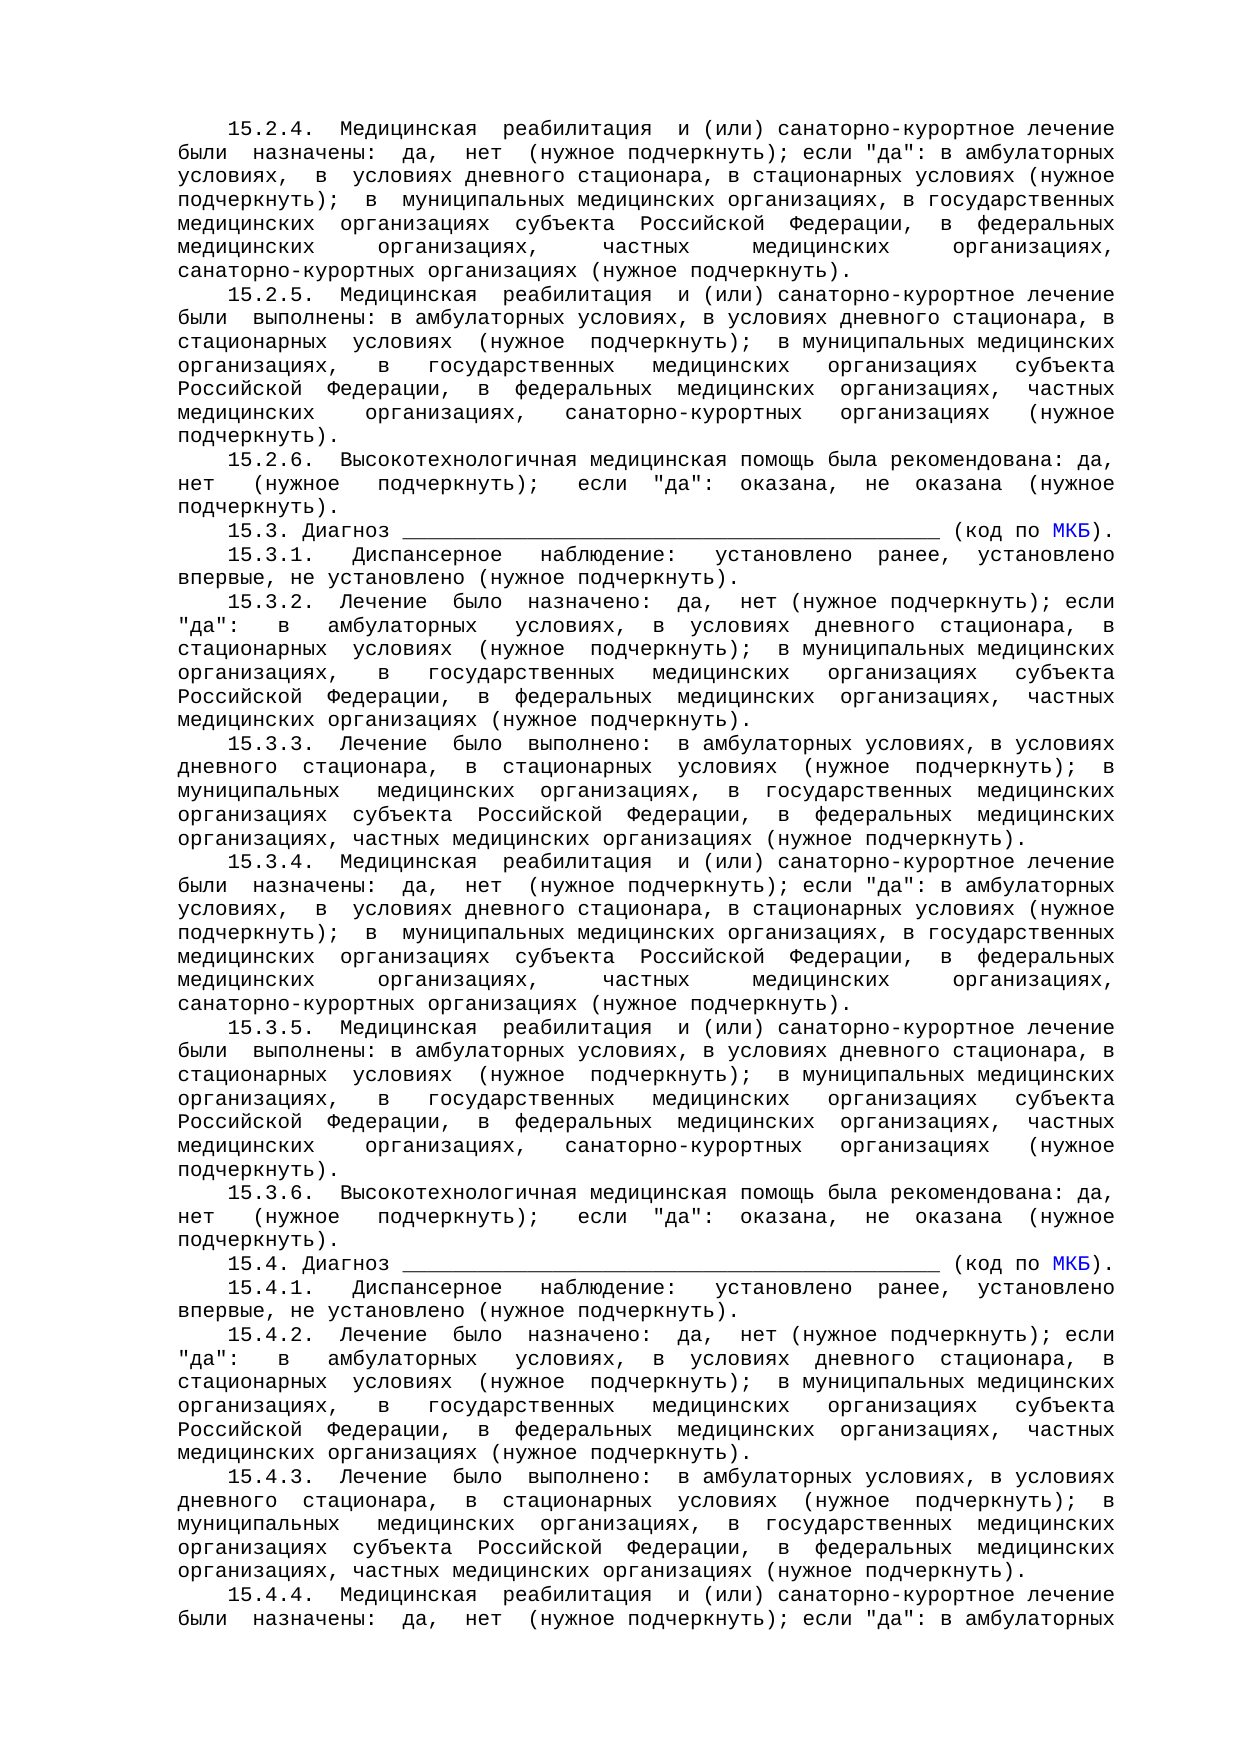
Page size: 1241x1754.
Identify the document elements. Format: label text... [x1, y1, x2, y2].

text организациях, в государственных медицинских организациях субъекта [177, 662, 1152, 686]
text были выполнены: в амбулаторных условиях, в условиях дневного стационара, в [177, 1040, 1152, 1064]
text Российской Федерации, в федеральных медицинских организациях, частных [177, 1419, 1152, 1442]
text санаторно-курортных организациях (нужное подчеркнуть). [177, 993, 1152, 1017]
text медицинских организациях, санаторно-курортных организациях (нужное [177, 402, 1152, 426]
text 15.4. Диагноз ___________________________________________ (код по МКБ). [177, 1253, 1152, 1277]
text 15.2.5. Медицинская реабилитация и (или) санаторно-курортное лечение [177, 284, 1152, 307]
text организациях субъекта Российской Федерации, в федеральных медицинских [177, 1537, 1152, 1561]
text медицинских организациях, санаторно-курортных организациях (нужное [177, 1135, 1152, 1158]
text дневного стационара, в стационарных условиях (нужное подчеркнуть); в [177, 757, 1152, 780]
text нет (нужное подчеркнуть); если "да": оказана, не оказана (нужное [177, 473, 1152, 496]
text впервые, не установлено (нужное подчеркнуть). [177, 1300, 1152, 1324]
text подчеркнуть). [177, 426, 1152, 449]
text организациях, в государственных медицинских организациях субъекта [177, 354, 1152, 378]
text 15.4.1. Диспансерное наблюдение: установлено ранее, установлено [177, 1277, 1152, 1300]
text 15.3.4. Медицинская реабилитация и (или) санаторно-курортное лечение [177, 851, 1152, 875]
text нет (нужное подчеркнуть); если "да": оказана, не оказана (нужное [177, 1206, 1152, 1229]
text медицинских организациях, частных медицинских организациях, [177, 969, 1152, 993]
text муниципальных медицинских организациях, в государственных медицинских [177, 780, 1152, 804]
text были выполнены: в амбулаторных условиях, в условиях дневного стационара, в [177, 307, 1152, 331]
text стационарных условиях (нужное подчеркнуть); в муниципальных медицинских [177, 638, 1152, 662]
text "да": в амбулаторных условиях, в условиях дневного стационара, в [177, 1348, 1152, 1371]
text были назначены: да, нет (нужное подчеркнуть); если "да": в амбулаторных [177, 142, 1152, 165]
text 15.3.6. Высокотехнологичная медицинская помощь была рекомендована: да, [177, 1182, 1152, 1206]
text медицинских организациях субъекта Российской Федерации, в федеральных [177, 213, 1152, 236]
text были назначены: да, нет (нужное подчеркнуть); если "да": в амбулаторных [177, 875, 1152, 898]
text стационарных условиях (нужное подчеркнуть); в муниципальных медицинских [177, 1064, 1152, 1088]
text условиях, в условиях дневного стационара, в стационарных условиях (нужное [177, 165, 1152, 189]
text подчеркнуть). [177, 1229, 1152, 1253]
text 15.2.4. Медицинская реабилитация и (или) санаторно-курортное лечение [177, 118, 1152, 142]
text подчеркнуть). [177, 1158, 1152, 1182]
text 15.4.4. Медицинская реабилитация и (или) санаторно-курортное лечение [177, 1584, 1152, 1608]
text санаторно-курортных организациях (нужное подчеркнуть). [177, 260, 1152, 284]
text 15.4.3. Лечение было выполнено: в амбулаторных условиях, в условиях [177, 1466, 1152, 1489]
text медицинских организациях (нужное подчеркнуть). [177, 1442, 1152, 1466]
text медицинских организациях (нужное подчеркнуть). [177, 709, 1152, 733]
text подчеркнуть). [177, 496, 1152, 520]
text Российской Федерации, в федеральных медицинских организациях, частных [177, 378, 1152, 402]
text впервые, не установлено (нужное подчеркнуть). [177, 567, 1152, 591]
text организациях, частных медицинских организациях (нужное подчеркнуть). [177, 827, 1152, 851]
text стационарных условиях (нужное подчеркнуть); в муниципальных медицинских [177, 1371, 1152, 1395]
text дневного стационара, в стационарных условиях (нужное подчеркнуть); в [177, 1489, 1152, 1513]
text "да": в амбулаторных условиях, в условиях дневного стационара, в [177, 615, 1152, 638]
text 15.4.2. Лечение было назначено: да, нет (нужное подчеркнуть); если [177, 1324, 1152, 1348]
text 15.2.6. Высокотехнологичная медицинская помощь была рекомендована: да, [177, 449, 1152, 473]
text стационарных условиях (нужное подчеркнуть); в муниципальных медицинских [177, 331, 1152, 354]
text организациях, в государственных медицинских организациях субъекта [177, 1088, 1152, 1111]
text подчеркнуть); в муниципальных медицинских организациях, в государственных [177, 189, 1152, 213]
text были назначены: да, нет (нужное подчеркнуть); если "да": в амбулаторных [177, 1608, 1152, 1631]
text организациях, в государственных медицинских организациях субъекта [177, 1395, 1152, 1419]
text подчеркнуть); в муниципальных медицинских организациях, в государственных [177, 922, 1152, 946]
text муниципальных медицинских организациях, в государственных медицинских [177, 1513, 1152, 1537]
text Российской Федерации, в федеральных медицинских организациях, частных [177, 1111, 1152, 1135]
text 15.3.1. Диспансерное наблюдение: установлено ранее, установлено [177, 544, 1152, 567]
text Российской Федерации, в федеральных медицинских организациях, частных [177, 686, 1152, 709]
text медицинских организациях субъекта Российской Федерации, в федеральных [177, 946, 1152, 969]
text условиях, в условиях дневного стационара, в стационарных условиях (нужное [177, 898, 1152, 922]
text 15.3.2. Лечение было назначено: да, нет (нужное подчеркнуть); если [177, 591, 1152, 615]
text организациях, частных медицинских организациях (нужное подчеркнуть). [177, 1561, 1152, 1584]
text медицинских организациях, частных медицинских организациях, [177, 236, 1152, 260]
text 15.3. Диагноз ___________________________________________ (код по МКБ). [177, 520, 1152, 544]
text организациях субъекта Российской Федерации, в федеральных медицинских [177, 804, 1152, 827]
text 15.3.5. Медицинская реабилитация и (или) санаторно-курортное лечение [177, 1017, 1152, 1040]
text 15.3.3. Лечение было выполнено: в амбулаторных условиях, в условиях [177, 733, 1152, 757]
